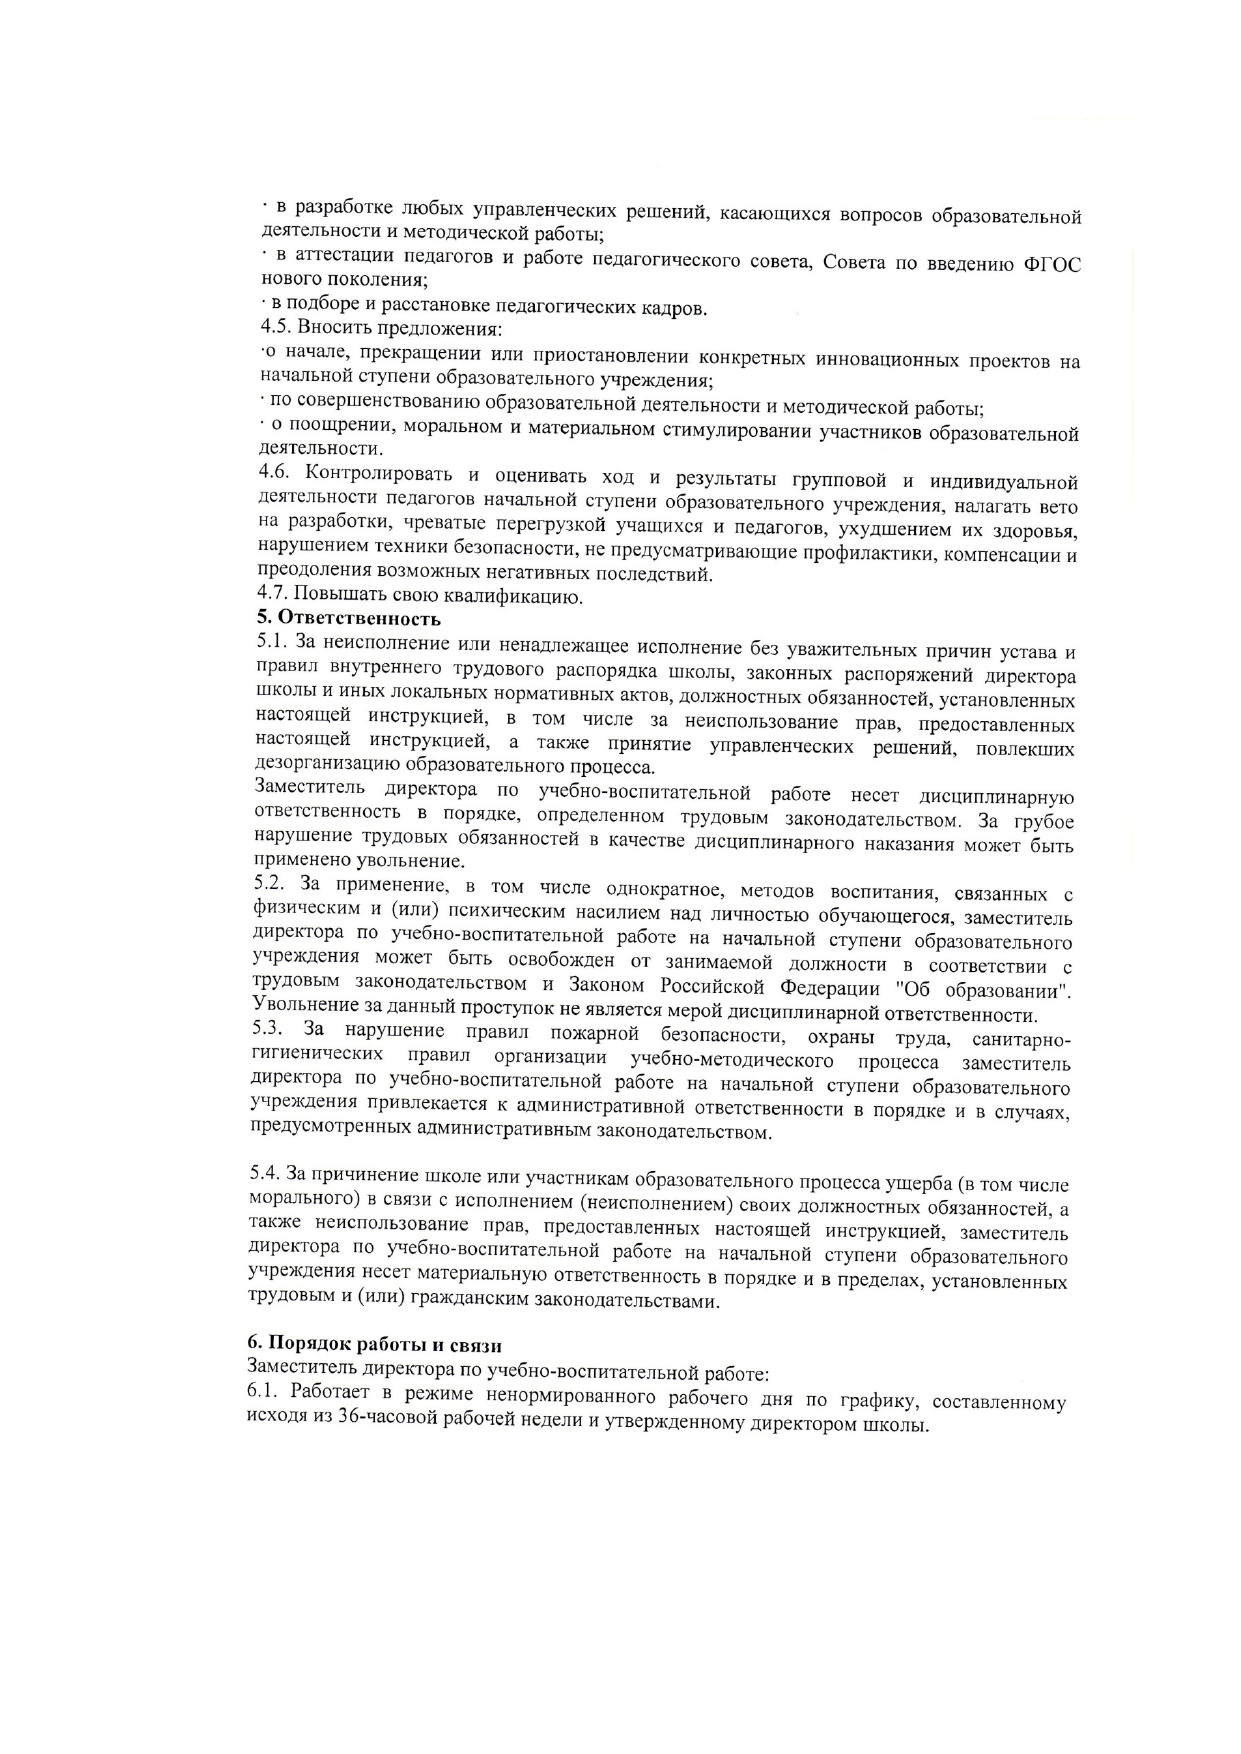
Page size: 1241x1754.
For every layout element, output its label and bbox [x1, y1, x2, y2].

picture [177, 118, 1140, 1517]
